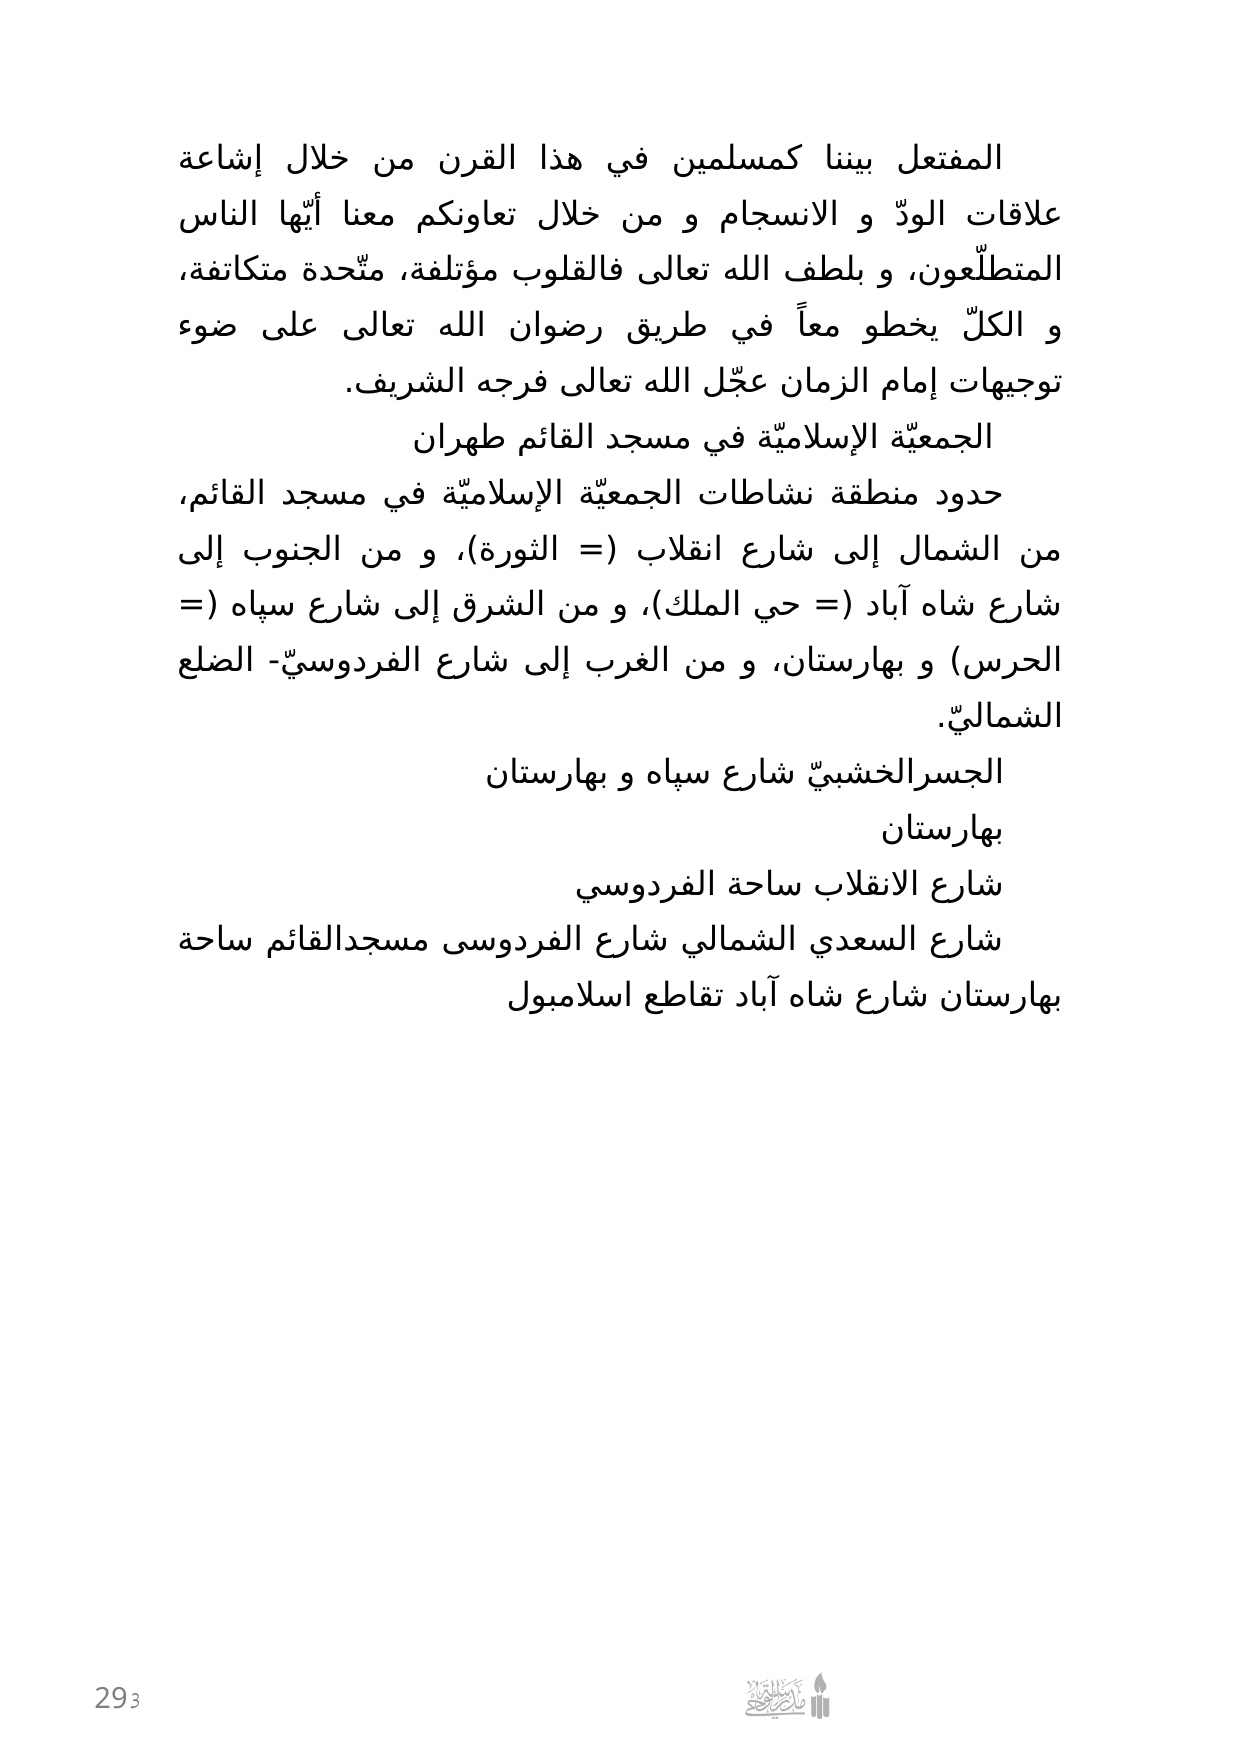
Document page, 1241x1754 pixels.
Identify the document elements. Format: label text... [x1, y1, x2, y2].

text شارع السعدي الشمالي شارع الفردوسى مسجدالقائم ساحة بهارستان شارع شاه آباد تقاطع اسلامبول‏ [177, 917, 1063, 1029]
text المفتعل بيننا كمسلمين في هذا القرن من خلال إشاعة علاقات الودّ و الانسجام و من خلال تعاونكم معنا أيّها الناس المتطلّعون، و بلطف الله تعالى فالقلوب مؤتلفة، متّحدة متكاتفة، و الكلّ يخطو معاً في طريق رضوان الله تعالى على ضوء توجيهات إمام الزمان عجّل الله تعالى فرجه الشريف. [177, 136, 1063, 415]
text شارع الانقلاب ساحة الفردوسي‏ [177, 862, 1063, 917]
picture [745, 1672, 830, 1719]
text حدود منطقة نشاطات الجمعيّة الإسلاميّة في مسجد القائم، من الشمال إلى شارع انقلاب (= الثورة)، و من الجنوب إلى شارع شاه آباد (= حي الملك)، و من الشرق إلى شارع سپاه (= الحرس) و بهارستان، و من الغرب إلى شارع الفردوسيّ- الضلع الشماليّ. [177, 471, 1063, 750]
text بهارستان‏ [177, 806, 1063, 862]
text الجسرالخشبيّ شارع سپاه و بهارستان‏ [177, 750, 1063, 806]
text الجمعيّة الإسلاميّة في مسجد القائم طهران‏ [177, 415, 1063, 471]
